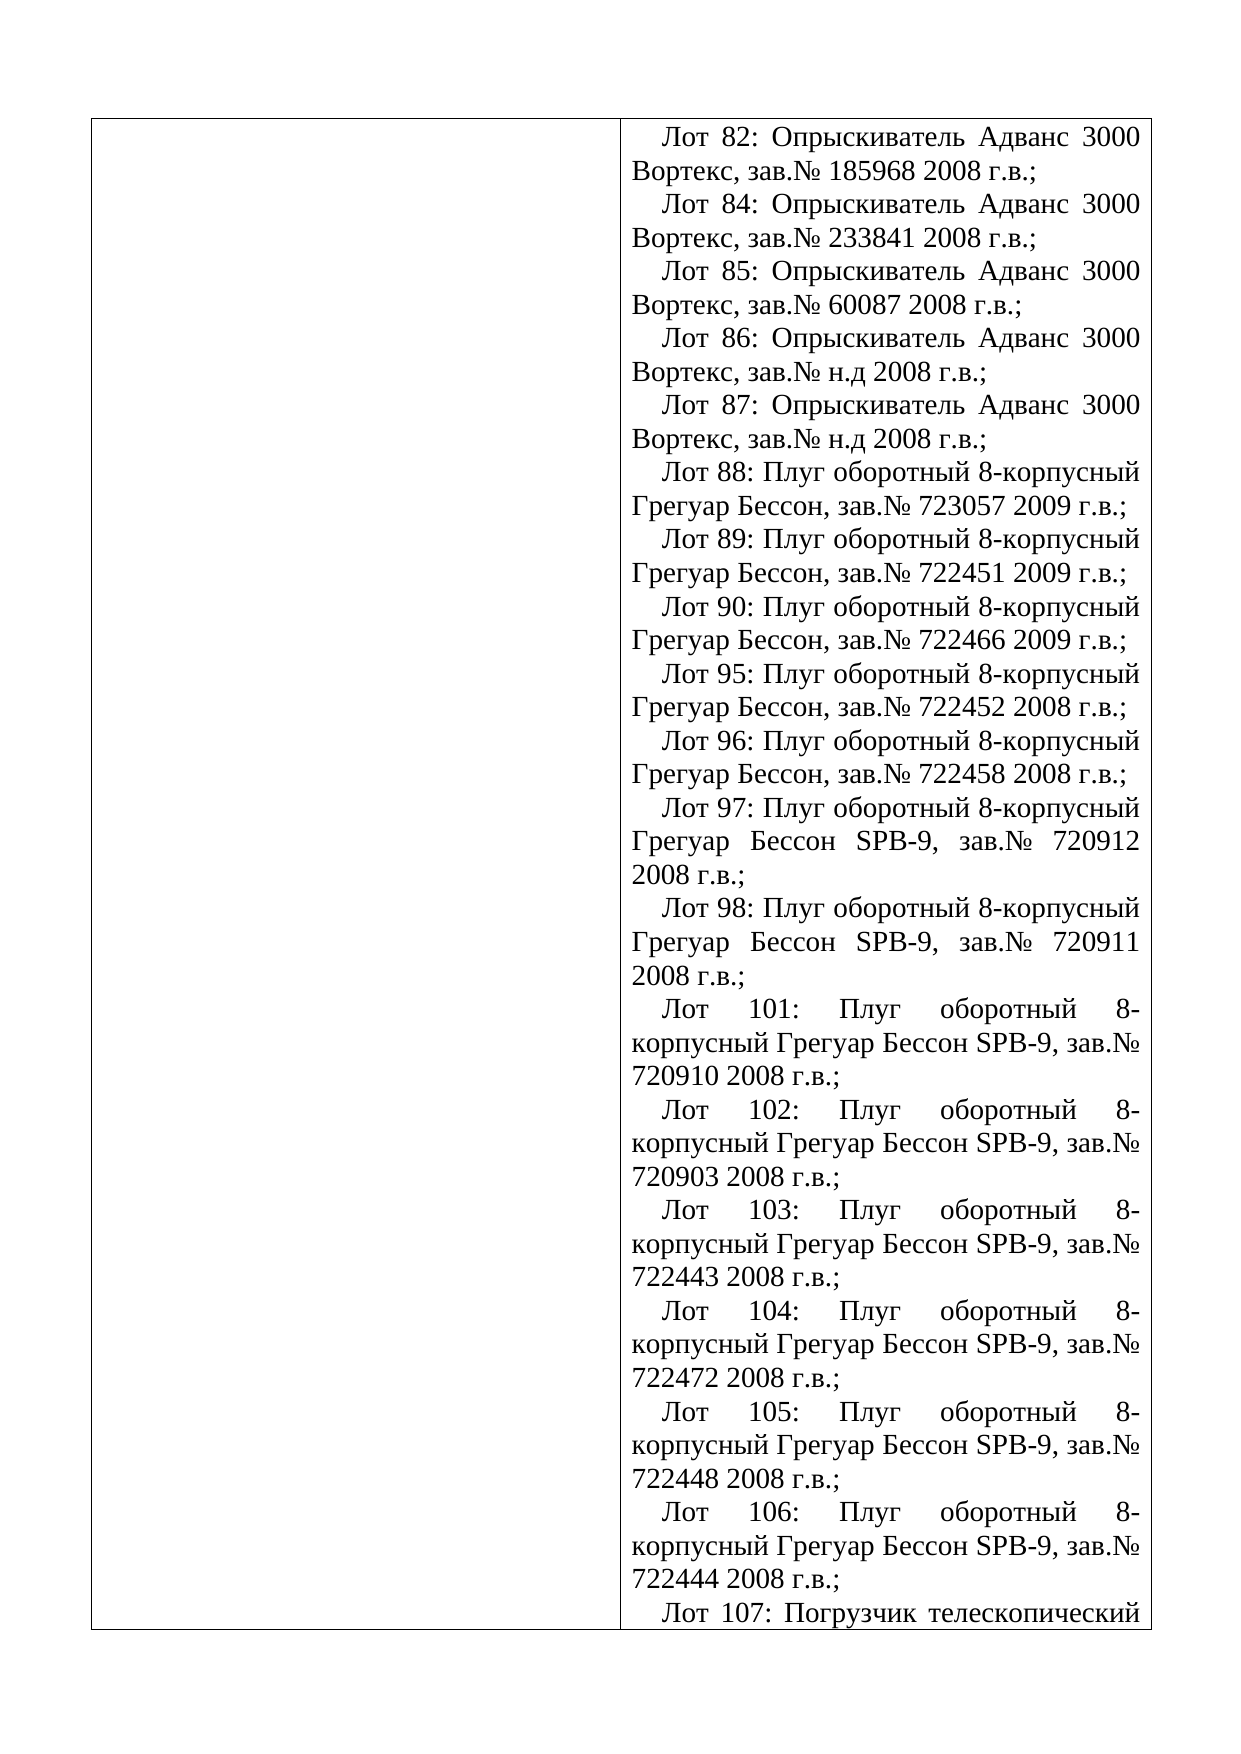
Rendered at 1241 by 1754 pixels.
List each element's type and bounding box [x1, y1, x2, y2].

table_cell [621, 119, 1151, 1628]
table_cell [92, 119, 620, 1628]
